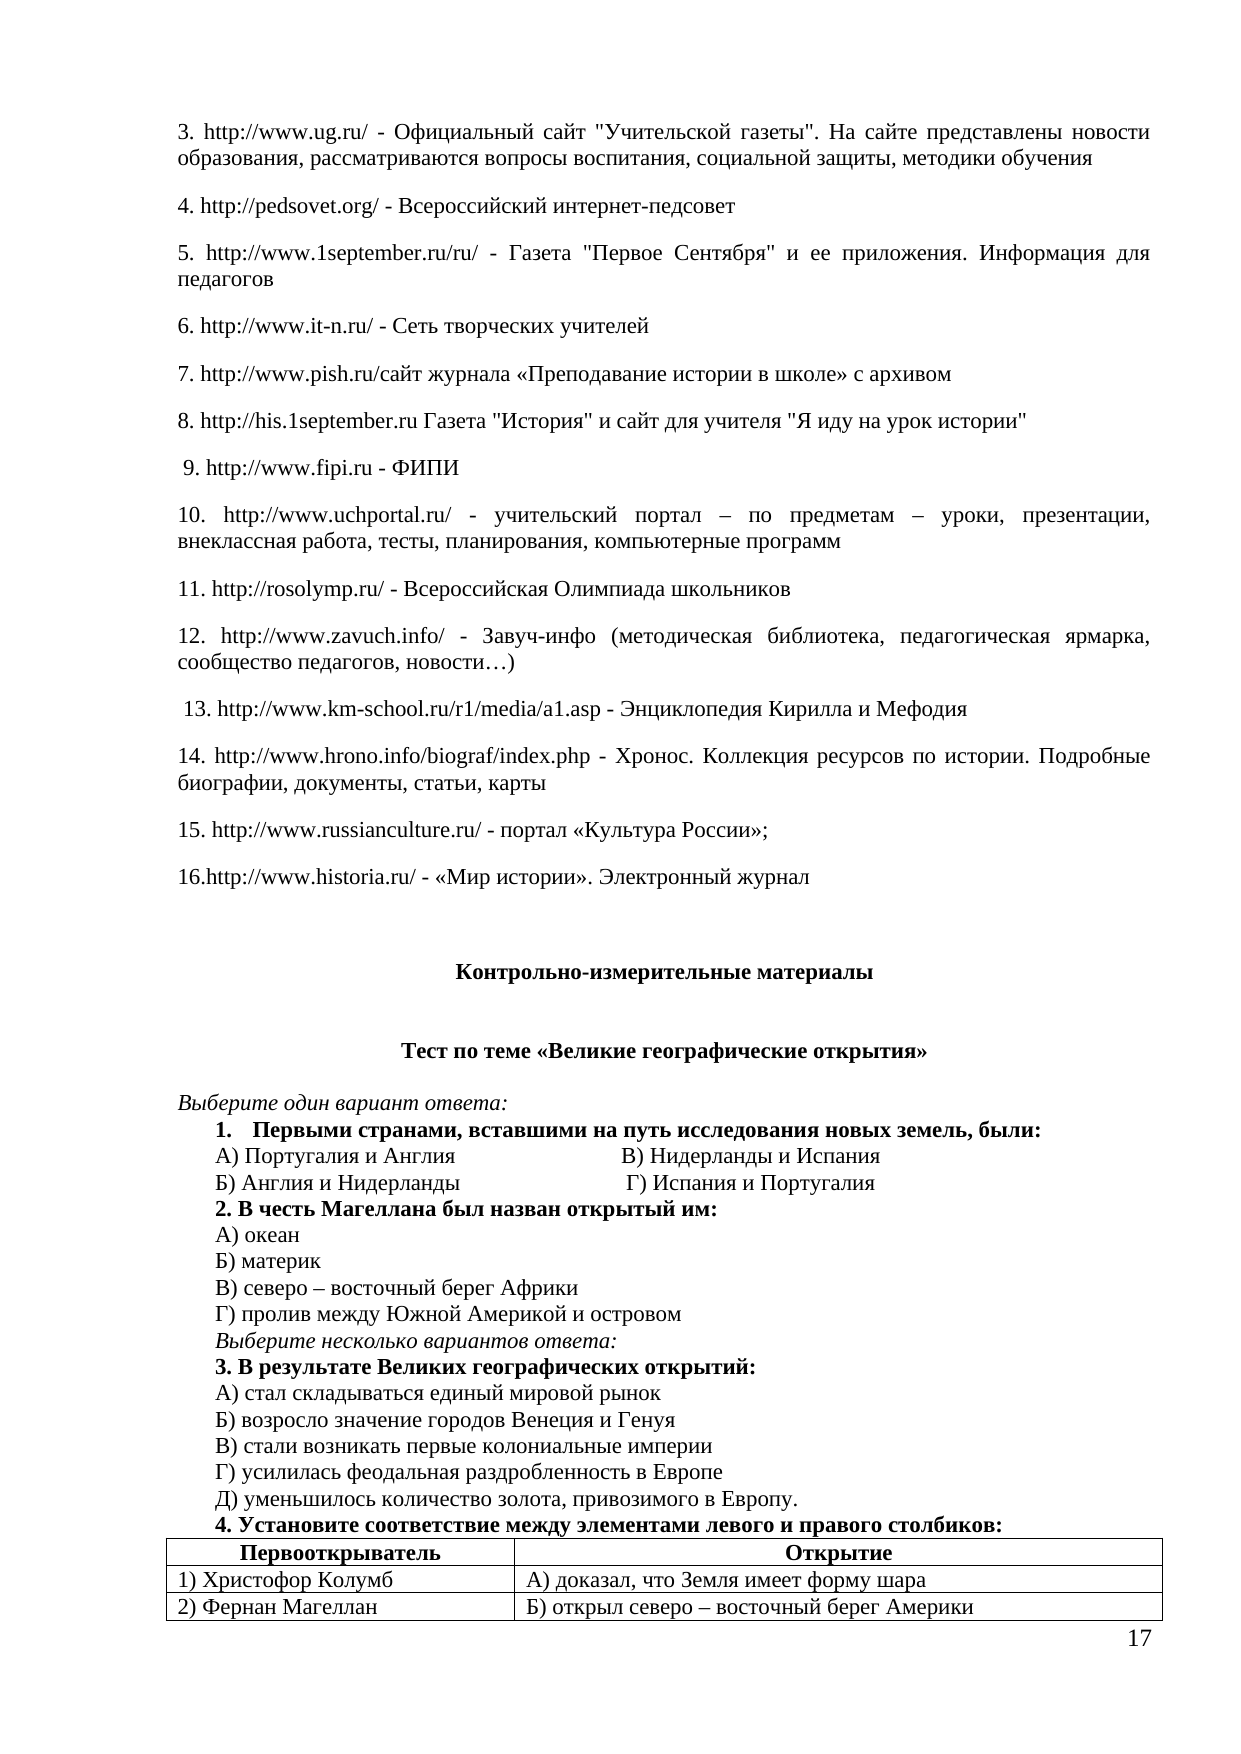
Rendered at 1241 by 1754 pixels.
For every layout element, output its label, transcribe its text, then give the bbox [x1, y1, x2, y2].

text А) Португалия и Англия В) Нидерланды и Испания [215, 1142, 1152, 1168]
text 11. http://rosolymp.ru/ - Всероссийская Олимпиада школьников [177, 575, 1152, 601]
text В) северо – восточный берег Африки [215, 1274, 1152, 1300]
table_cell 1) Христофор Колумб [167, 1566, 514, 1592]
text Тест по теме «Великие географические открытия» [177, 1037, 1152, 1063]
text 6. http://www.it-n.ru/ - Сеть творческих учителей [177, 312, 1152, 339]
list Первыми странами, вставшими на путь исследования новых земель, были: [215, 1116, 1152, 1142]
text 3. http://www.ug.ru/ - Официальный сайт "Учительской газеты". На сайте представлены новости образования, рассматриваются вопросы воспитания, социальной защиты, методики обучения [177, 118, 1152, 171]
text Выберите один вариант ответа: [177, 1089, 1152, 1116]
text 4. Установите соответствие между элементами левого и правого столбиков: [215, 1511, 1152, 1537]
text В) стали возникать первые колониальные империи [215, 1432, 1152, 1458]
text Выберите несколько вариантов ответа: [215, 1327, 1152, 1353]
text 16.http://www.historia.ru/ - «Мир истории». Электронный журнал [177, 863, 1152, 890]
text 2. В честь Магеллана был назван открытый им: [215, 1195, 1152, 1221]
text 14. http://www.hrono.info/biograf/index.php - Хронос. Коллекция ресурсов по истории. Подробные биографии, документы, статьи, карты [177, 743, 1152, 795]
table_cell 2) Фернан Магеллан [167, 1593, 514, 1620]
table_cell А) доказал, что Земля имеет форму шара [515, 1566, 1162, 1592]
text 12. http://www.zavuch.info/ - Завуч-инфо (методическая библиотека, педагогическая ярмарка, сообщество педагогов, новости…) [177, 622, 1152, 674]
table_header Первооткрыватель [167, 1539, 514, 1565]
text Б) Англия и Нидерланды Г) Испания и Португалия [215, 1168, 1152, 1195]
text 13. http://www.km-school.ru/r1/media/a1.asp - Энциклопедия Кирилла и Мефодия [177, 695, 1152, 722]
table_header Открытие [515, 1539, 1162, 1565]
text 4. http://pedsovet.org/ - Всероссийский интернет-педсовет [177, 192, 1152, 218]
text 3. В результате Великих географических открытий: [215, 1353, 1152, 1379]
text 5. http://www.1september.ru/ru/ - Газета "Первое Сентября" и ее приложения. Информация для педагогов [177, 239, 1152, 292]
text Контрольно-измерительные материалы [177, 958, 1152, 984]
text 10. http://www.uchportal.ru/ - учительский портал – по предметам – уроки, презентации, внеклассная работа, тесты, планирования, компьютерные программ [177, 501, 1152, 554]
text Д) уменьшилось количество золота, привозимого в Европу. [215, 1485, 1152, 1511]
text 15. http://www.russianculture.ru/ - портал «Культура России»; [177, 816, 1152, 842]
text Г) пролив между Южной Америкой и островом [215, 1300, 1152, 1327]
text Б) материк [215, 1248, 1152, 1274]
text 7. http://www.pish.ru/сайт журнала «Преподавание истории в школе» с архивом [177, 359, 1152, 386]
text А) океан [215, 1221, 1152, 1248]
text 9. http://www.fipi.ru - ФИПИ [177, 454, 1152, 480]
text 8. http://his.1september.ru Газета "История" и сайт для учителя "Я иду на урок истории" [177, 407, 1152, 433]
text А) стал складываться единый мировой рынок [215, 1379, 1152, 1406]
text Б) возросло значение городов Венеция и Генуя [215, 1406, 1152, 1432]
text Г) усилилась феодальная раздробленность в Европе [215, 1458, 1152, 1485]
table_cell Б) открыл северо – восточный берег Америки [515, 1593, 1162, 1620]
